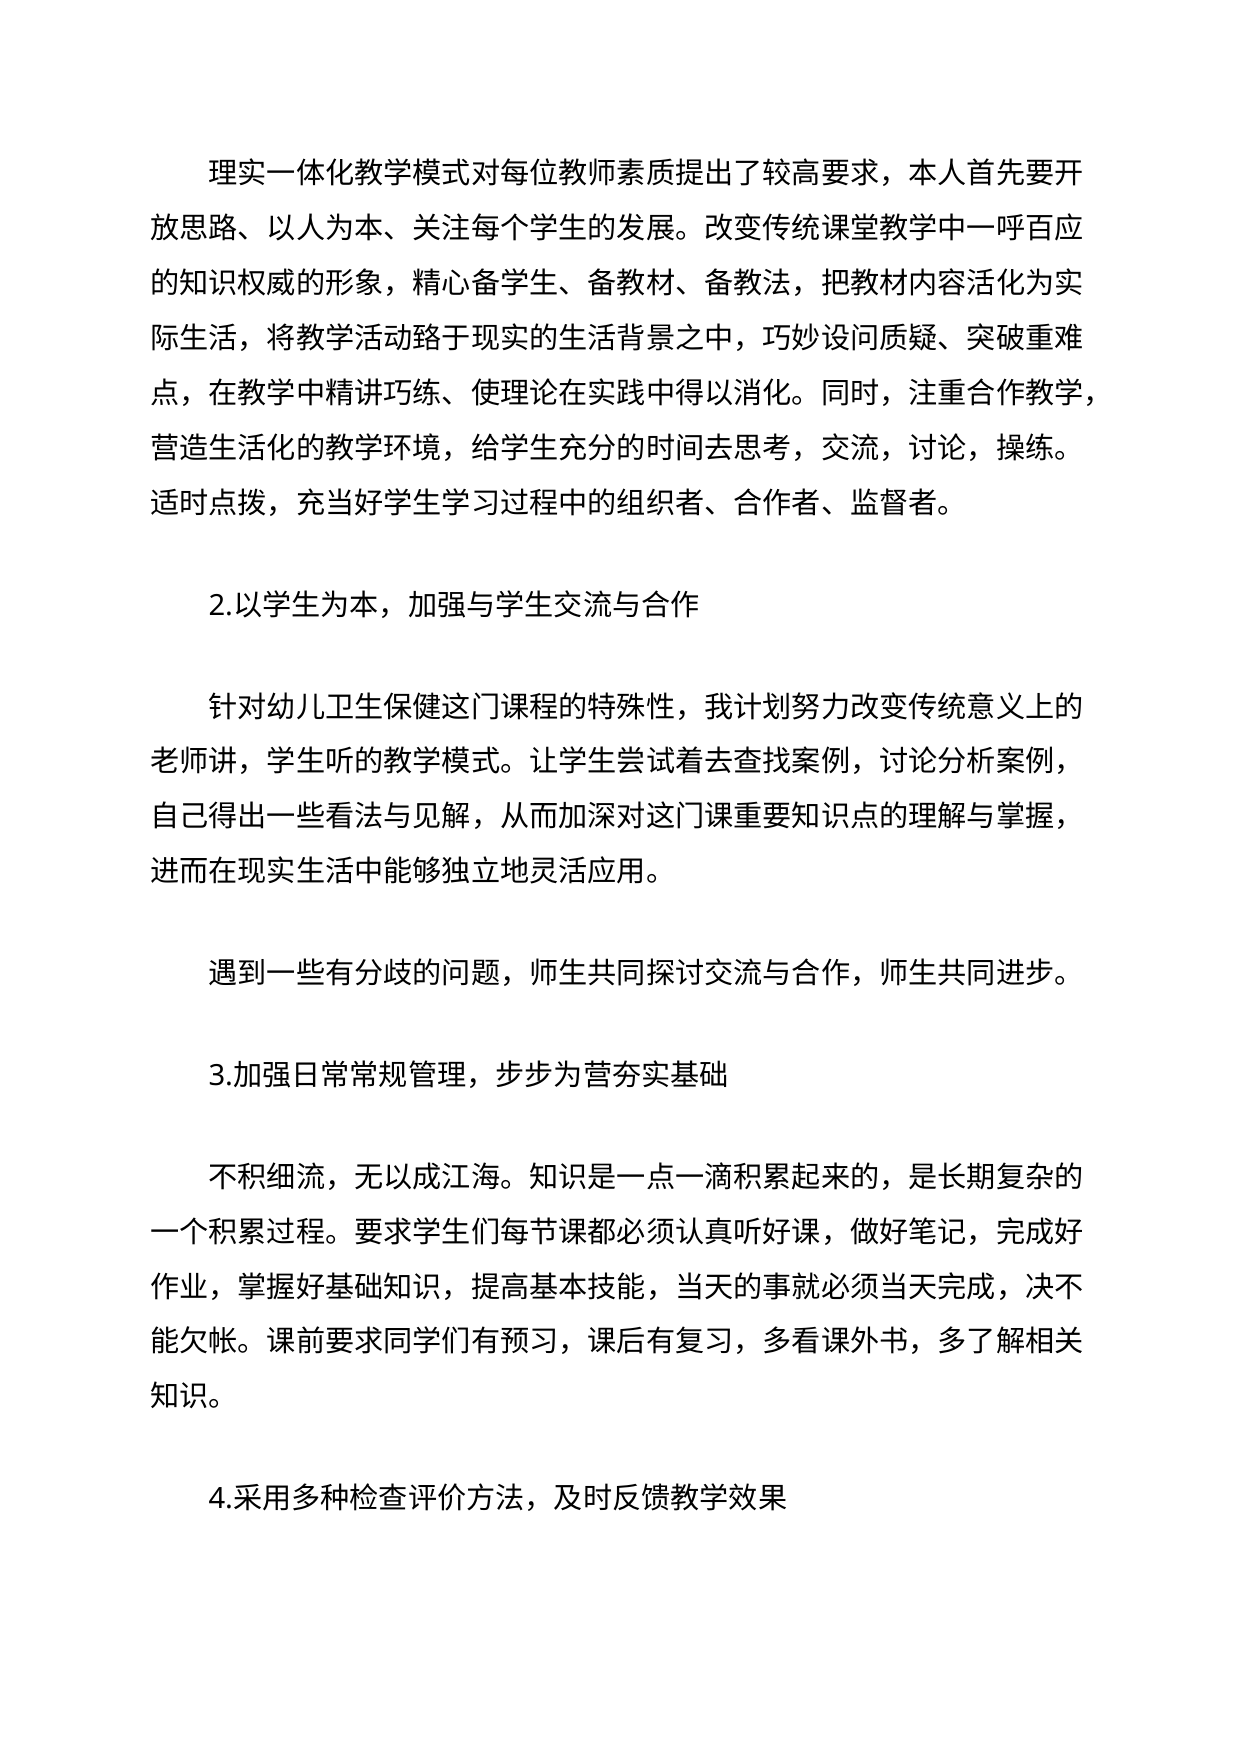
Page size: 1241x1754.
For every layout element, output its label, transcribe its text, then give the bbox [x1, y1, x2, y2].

text 遇到一些有分歧的问题，师生共同探讨交流与合作，师生共同进步。 [150, 949, 1090, 992]
text 4.采用多种检查评价方法，及时反馈教学效果 [150, 1475, 1090, 1517]
text 不积细流，无以成江海。知识是一点一滴积累起来的，是长期复杂的一个积累过程。要求学生们每节课都必须认真听好课，做好笔记，完成好作业，掌握好基础知识，提高基本技能，当天的事就必须当天完成，决不能欠帐。课前要求同学们有预习，课后有复习，多看课外书，多了解相关知识。 [150, 1153, 1090, 1415]
text 3.加强日常常规管理，步步为营夯实基础 [150, 1051, 1090, 1094]
text 2.以学生为本，加强与学生交流与合作 [150, 581, 1090, 623]
text 针对幼儿卫生保健这门课程的特殊性，我计划努力改变传统意义上的老师讲，学生听的教学模式。让学生尝试着去查找案例，讨论分析案例，自己得出一些看法与见解，从而加深对这门课重要知识点的理解与掌握，进而在现实生活中能够独立地灵活应用。 [150, 683, 1090, 890]
text 理实一体化教学模式对每位教师素质提出了较高要求，本人首先要开放思路、以人为本、关注每个学生的发展。改变传统课堂教学中一呼百应的知识权威的形象，精心备学生、备教材、备教法，把教材内容活化为实际生活，将教学活动臵于现实的生活背景之中，巧妙设问质疑、突破重难点，在教学中精讲巧练、使理论在实践中得以消化。同时，注重合作教学，营造生活化的教学环境，给学生充分的时间去思考，交流，讨论，操练。适时点拨，充当好学生学习过程中的组织者、合作者、监督者。 [150, 150, 1090, 522]
